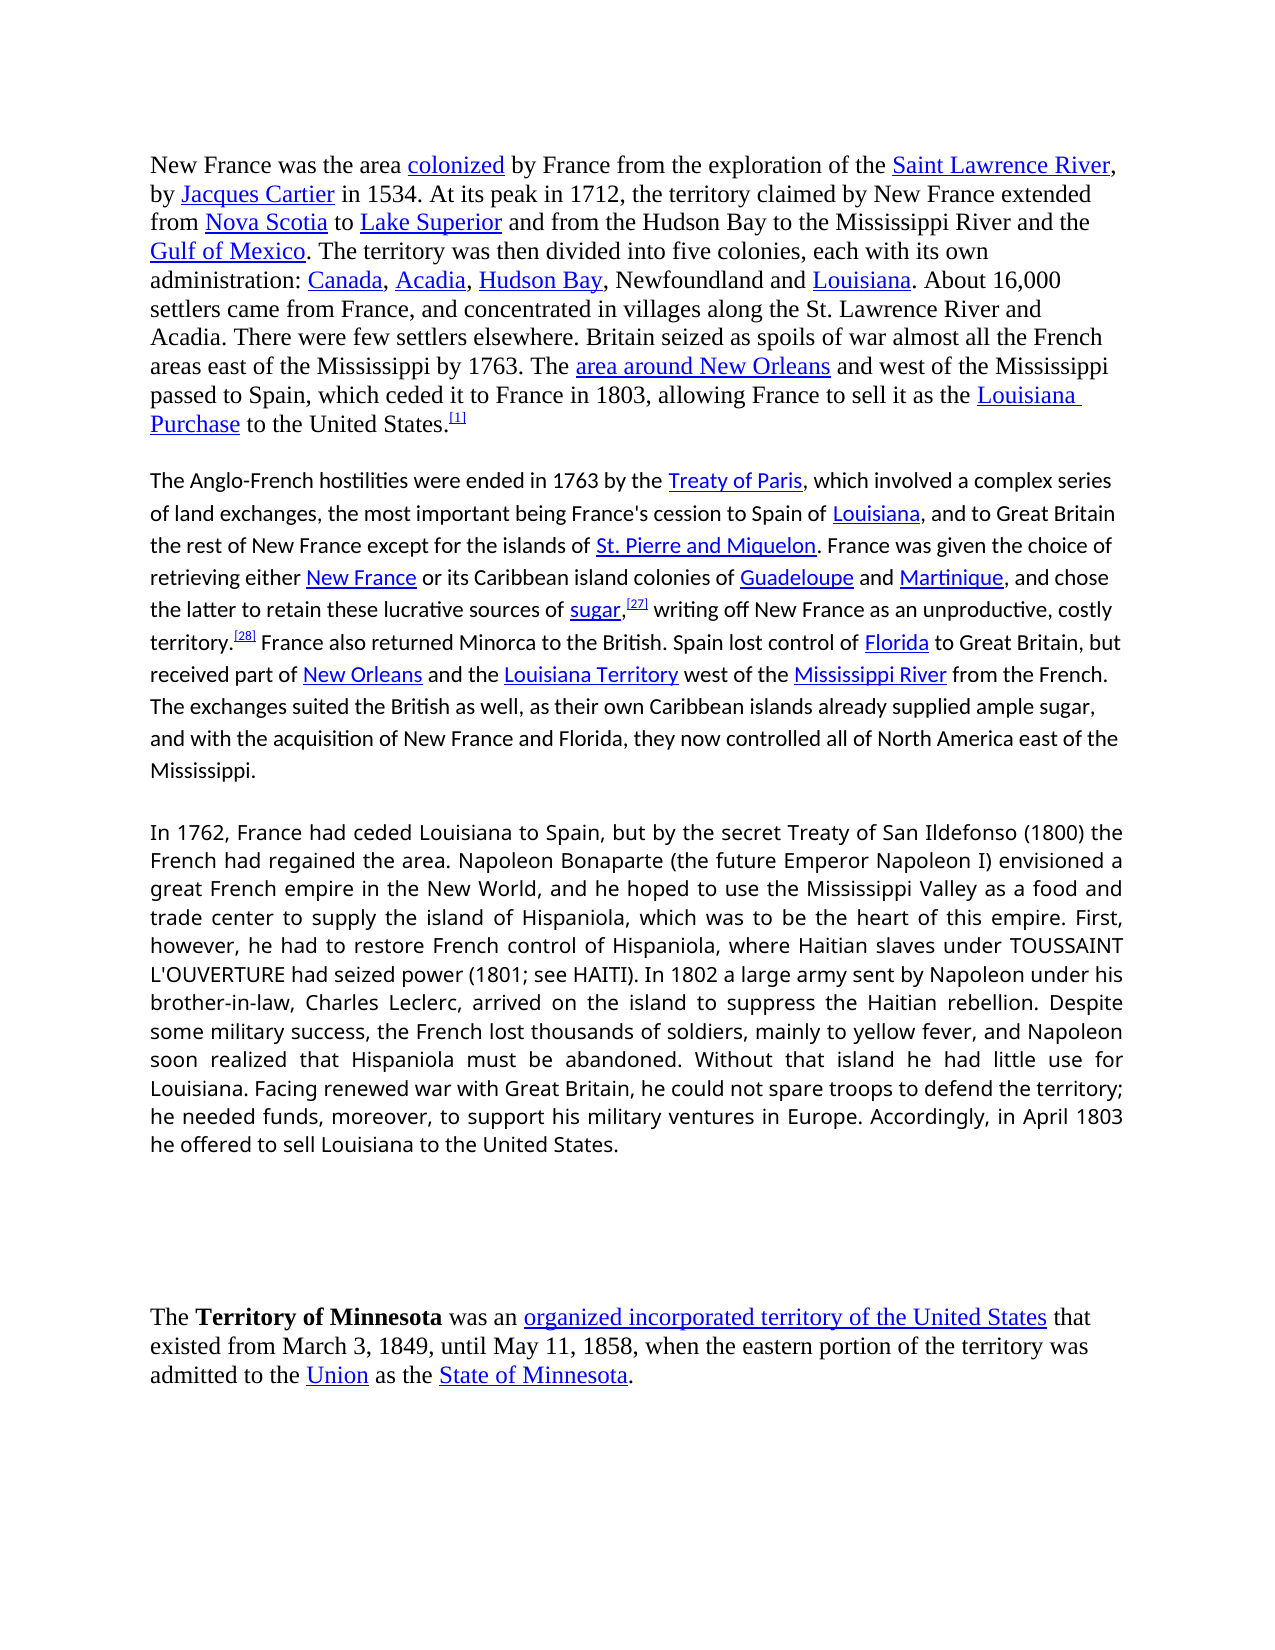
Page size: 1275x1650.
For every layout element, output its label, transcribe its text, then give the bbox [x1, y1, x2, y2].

text The Territory of Minnesota was an organized incorporated territory of the United States that existed from March 3, 1849, until May 11, 1858, when the eastern portion of the territory was admitted to the Union as the State of Minnesota. [150, 1302, 1125, 1389]
text The Anglo-French hostilities were ended in 1763 by the Treaty of Paris, which involved a complex series of land exchanges, the most important being France's cession to Spain of Louisiana, and to Great Britain the rest of New France except for the islands of St. Pierre and Miquelon. France was given the choice of retrieving either New France or its Caribbean island colonies of Guadeloupe and Martinique, and chose the latter to retain these lucrative sources of sugar,[27] writing off New France as an unproductive, costly territory.[28] France also returned Minorca to the British. Spain lost control of Florida to Great Britain, but received part of New Orleans and the Louisiana Territory west of the Mississippi River from the French. The exchanges suited the British as well, as their own Caribbean islands already supplied ample sugar, and with the acquisition of New France and Florida, they now controlled all of North America east of the Mississippi. [150, 467, 1125, 784]
text In 1762, France had ceded Louisiana to Spain, but by the secret Treaty of San Ildefonso (1800) the French had regained the area. Napoleon Bonaparte (the future Emperor Napoleon I) envisioned a great French empire in the New World, and he hoped to use the Mississippi Valley as a food and trade center to supply the island of Hispaniola, which was to be the heart of this empire. First, however, he had to restore French control of Hispaniola, where Haitian slaves under TOUSSAINT L'OUVERTURE had seized power (1801; see HAITI). In 1802 a large army sent by Napoleon under his brother-in-law, Charles Leclerc, arrived on the island to suppress the Haitian rebellion. Despite some military success, the French lost thousands of soldiers, mainly to yellow fever, and Napoleon soon realized that Hispaniola must be abandoned. Without that island he had little use for Louisiana. Facing renewed war with Great Britain, he could not spare troops to defend the territory; he needed funds, moreover, to support his military ventures in Europe. Accordingly, in April 1803 he offered to sell Louisiana to the United States. [150, 818, 1125, 1159]
text New France was the area colonized by France from the exploration of the Saint Lawrence River, by Jacques Cartier in 1534. At its peak in 1712, the territory claimed by New France extended from Nova Scotia to Lake Superior and from the Hudson Bay to the Mississippi River and the Gulf of Mexico. The territory was then divided into five colonies, each with its own administration: Canada, Acadia, Hudson Bay, Newfoundland and Louisiana. About 16,000 settlers came from France, and concentrated in villages along the St. Lawrence River and Acadia. There were few settlers elsewhere. Britain seized as spoils of war almost all the French areas east of the Mississippi by 1763. The area around New Orleans and west of the Mississippi passed to Spain, which ceded it to France in 1803, allowing France to sell it as the Louisiana Purchase to the United States.[1] [150, 150, 1125, 437]
